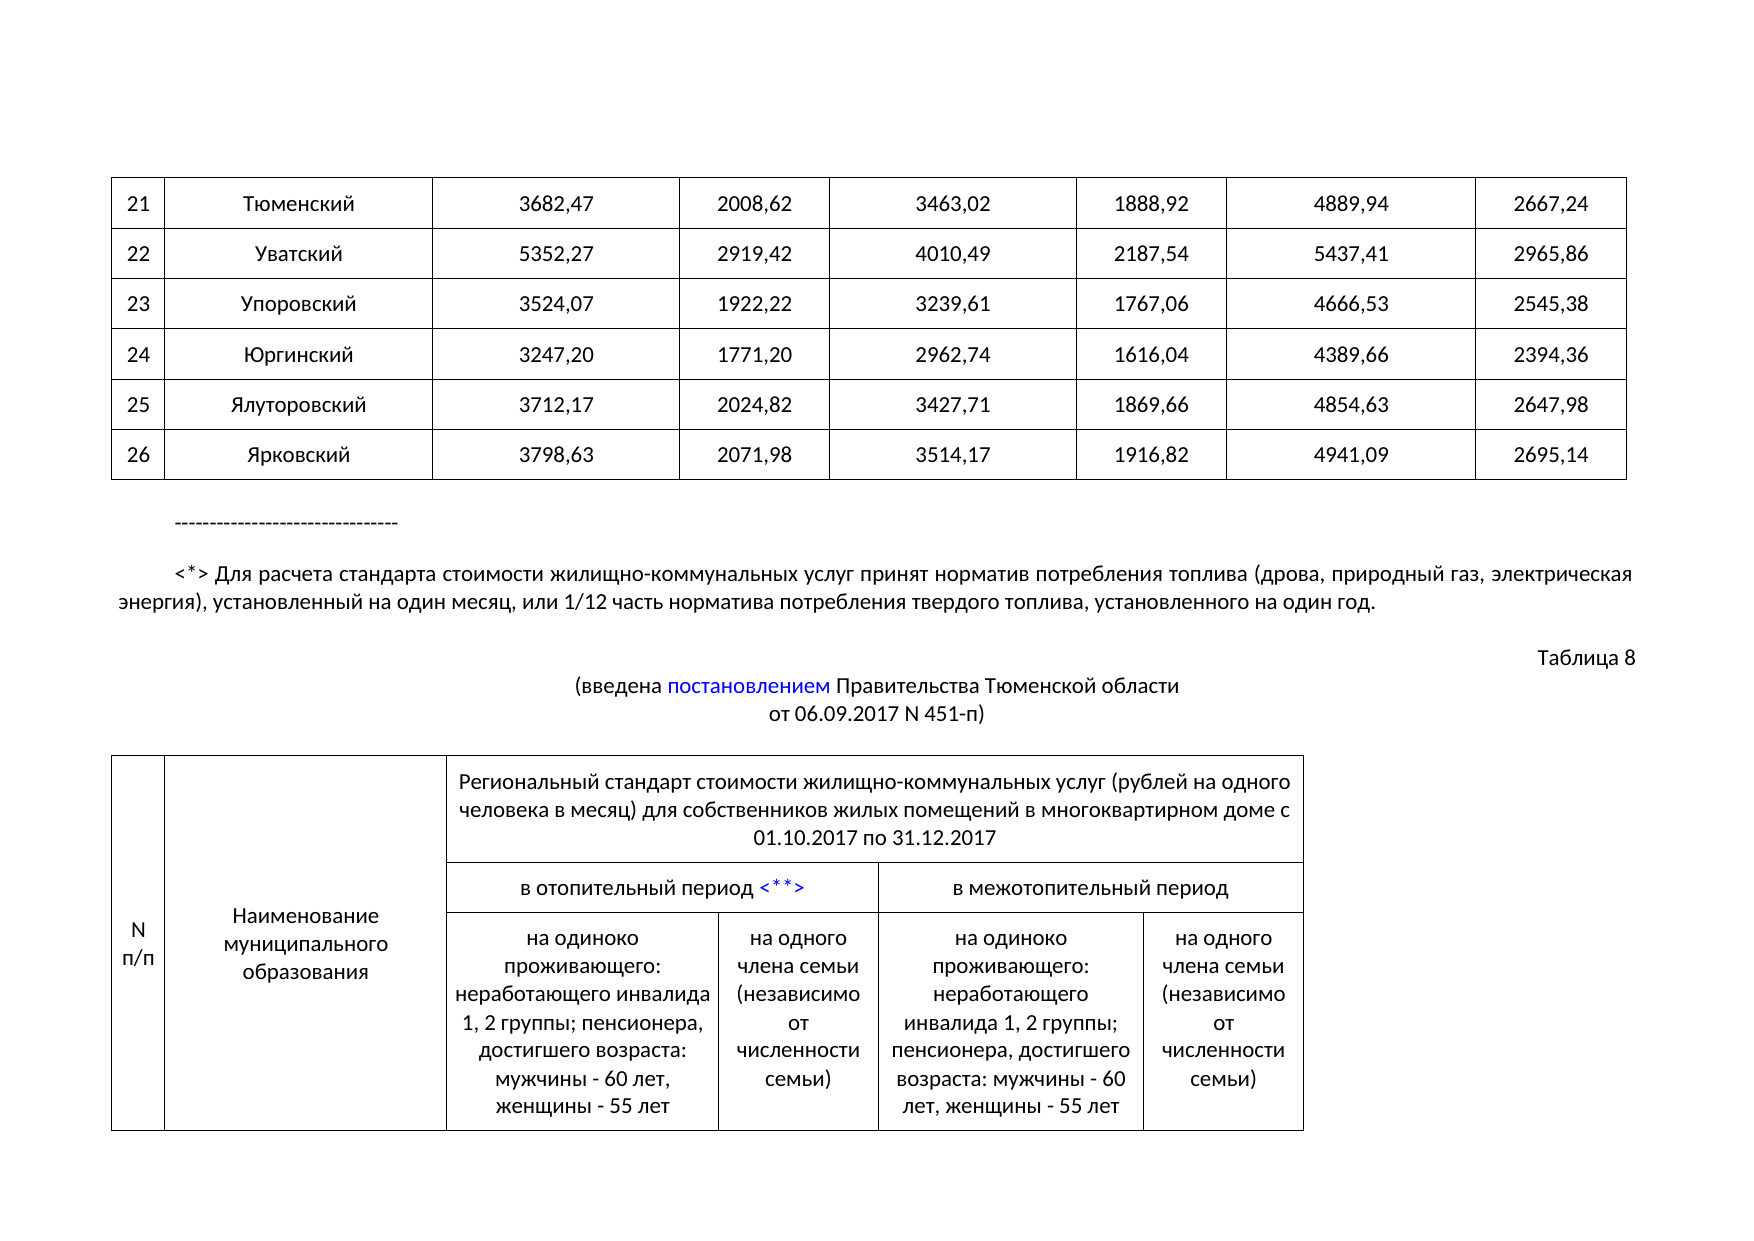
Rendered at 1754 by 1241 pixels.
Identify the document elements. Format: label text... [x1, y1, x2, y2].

table_cell 5437,41 [1227, 229, 1475, 278]
table_cell 2965,86 [1476, 229, 1626, 278]
table_cell 3682,47 [433, 178, 679, 227]
table_cell 2071,98 [680, 430, 829, 479]
table_cell 4854,63 [1227, 380, 1475, 429]
table_cell Упоровский [165, 279, 432, 328]
table_cell 3239,61 [830, 279, 1076, 328]
table_cell 2667,24 [1476, 178, 1626, 227]
table_cell 3247,20 [433, 329, 679, 378]
table_cell в отопительный период <**> [447, 863, 878, 912]
table_cell 2919,42 [680, 229, 829, 278]
table_cell 3798,63 [433, 430, 679, 479]
table_cell Тюменский [165, 178, 432, 227]
table_cell 2024,82 [680, 380, 829, 429]
table_cell 2962,74 [830, 329, 1076, 378]
table_cell 2187,54 [1077, 229, 1226, 278]
table_cell 2647,98 [1476, 380, 1626, 429]
text Таблица 8 [118, 643, 1636, 671]
table_cell 26 [112, 430, 164, 479]
table_cell 21 [112, 178, 164, 227]
table_header Региональный стандарт стоимости жилищно-коммунальных услуг (рублей на одного человека в месяц) для собственников жилых помещений в многоквартирном доме с 01.10.2017 по 31.12.2017 [447, 756, 1303, 862]
table_cell Ялуторовский [165, 380, 432, 429]
table_cell 1922,22 [680, 279, 829, 328]
table_cell 23 [112, 279, 164, 328]
table_cell 1771,20 [680, 329, 829, 378]
table_cell 1916,82 [1077, 430, 1226, 479]
table_cell 2695,14 [1476, 430, 1626, 479]
table_cell Уватский [165, 229, 432, 278]
text от 06.09.2017 N 451-п) [118, 699, 1636, 727]
table_cell 25 [112, 380, 164, 429]
text (введена постановлением Правительства Тюменской области [118, 671, 1636, 699]
table_header N п/п [112, 756, 164, 1130]
table_cell 4941,09 [1227, 430, 1475, 479]
table_cell 3524,07 [433, 279, 679, 328]
table_cell 3712,17 [433, 380, 679, 429]
table_cell 1767,06 [1077, 279, 1226, 328]
table_cell 1888,92 [1077, 178, 1226, 227]
table_cell 22 [112, 229, 164, 278]
table_cell 3427,71 [830, 380, 1076, 429]
table_cell 1869,66 [1077, 380, 1226, 429]
table_cell в межотопительный период [879, 863, 1303, 912]
table_cell 4889,94 [1227, 178, 1475, 227]
table_cell 5352,27 [433, 229, 679, 278]
table_cell 4666,53 [1227, 279, 1475, 328]
table_cell 3514,17 [830, 430, 1076, 479]
table_cell 2394,36 [1476, 329, 1626, 378]
text -------------------------------- [118, 508, 1636, 536]
table_cell Юргинский [165, 329, 432, 378]
table_cell на одиноко проживающего: неработающего инвалида 1, 2 группы; пенсионера, достигшего возраста: мужчины - 60 лет, женщины - 55 лет [879, 913, 1143, 1130]
table_cell 2008,62 [680, 178, 829, 227]
table_cell Ярковский [165, 430, 432, 479]
table_cell на одиноко проживающего: неработающего инвалида 1, 2 группы; пенсионера, достигшего возраста: мужчины - 60 лет, женщины - 55 лет [447, 913, 718, 1130]
table_cell 3463,02 [830, 178, 1076, 227]
table_cell 24 [112, 329, 164, 378]
text <*> Для расчета стандарта стоимости жилищно-коммунальных услуг принят норматив потребления топлива (дрова, природный газ, электрическая энергия), установленный на один месяц, или 1/12 часть норматива потребления твердого топлива, установленного на один год. [118, 559, 1636, 615]
table_cell 1616,04 [1077, 329, 1226, 378]
table_cell 2545,38 [1476, 279, 1626, 328]
table_cell на одного члена семьи (независимо от численности семьи) [719, 913, 878, 1130]
table_cell 4010,49 [830, 229, 1076, 278]
table_cell 4389,66 [1227, 329, 1475, 378]
table_header Наименование муниципального образования [165, 756, 446, 1130]
table_cell на одного члена семьи (независимо от численности семьи) [1144, 913, 1303, 1130]
